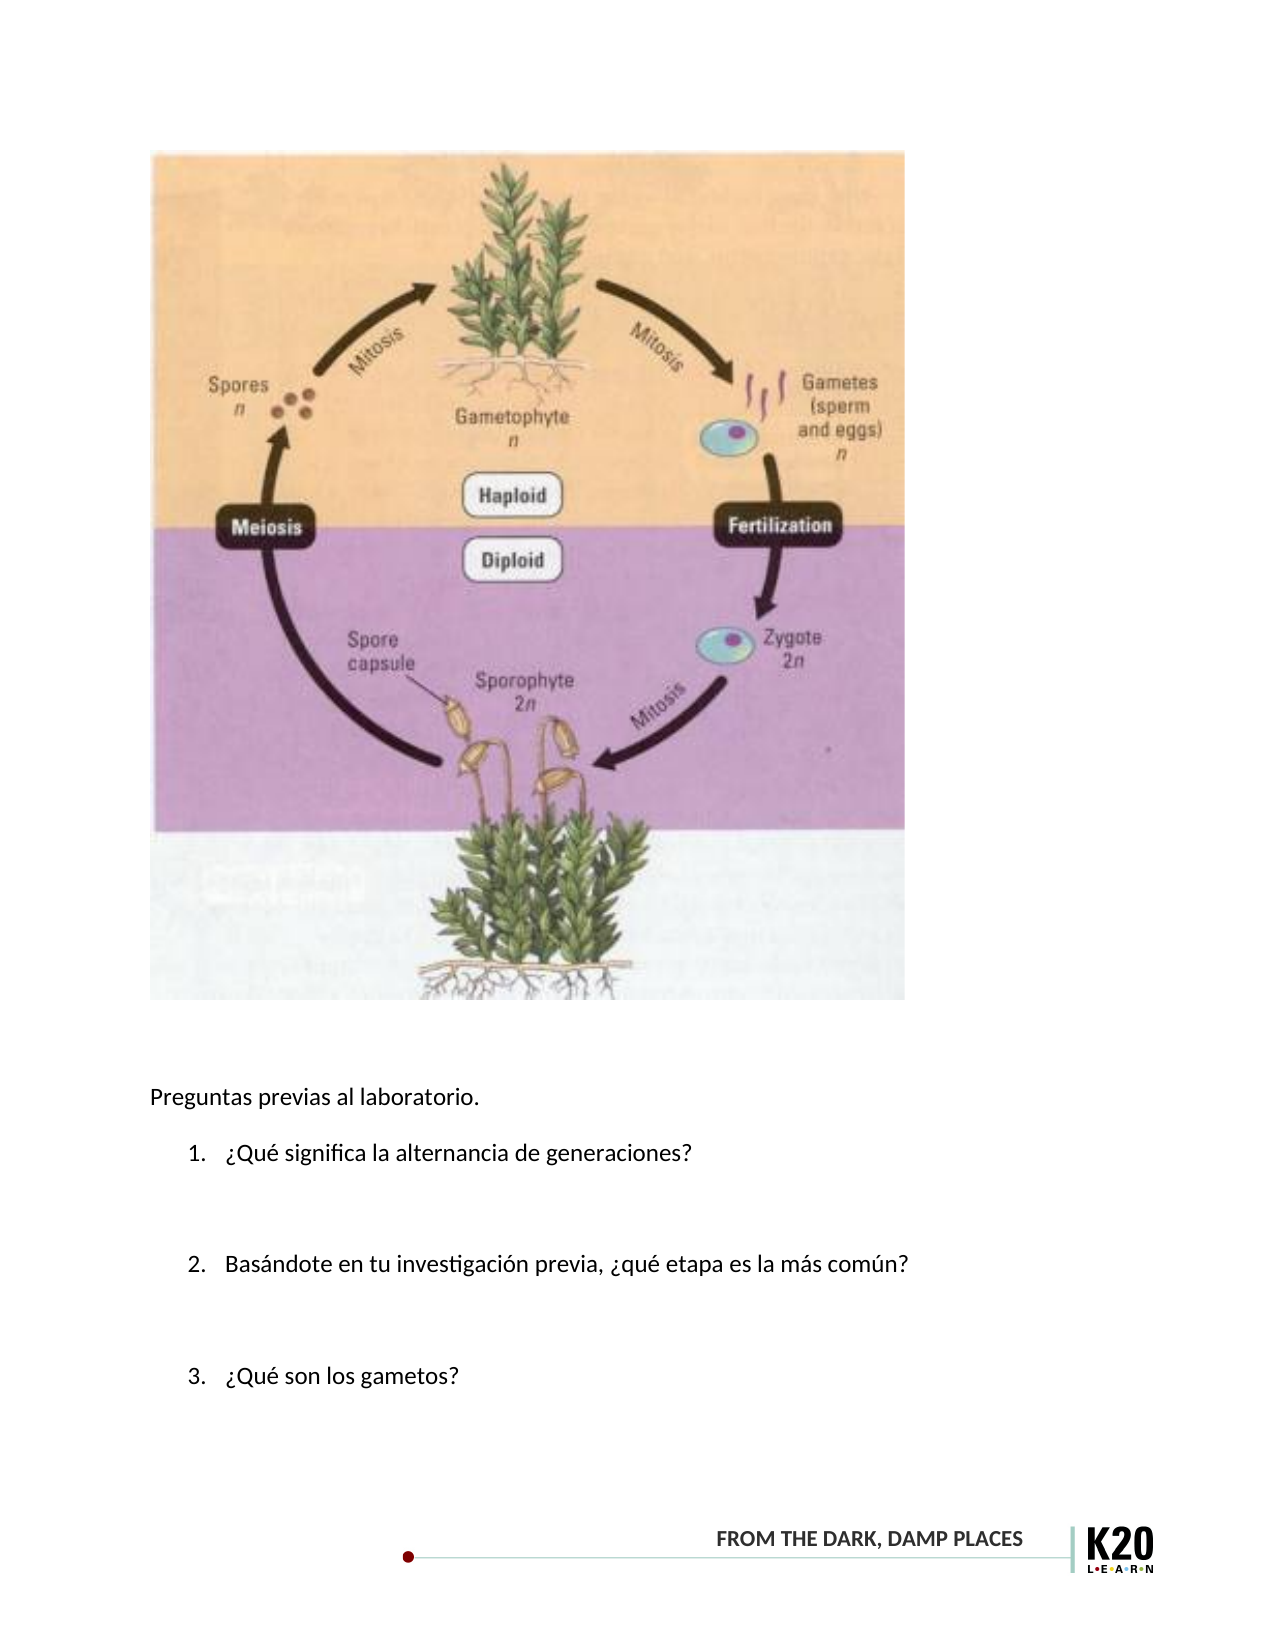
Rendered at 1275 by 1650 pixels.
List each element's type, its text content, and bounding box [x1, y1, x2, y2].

text Preguntas previas al laboratorio. [150, 1081, 1125, 1112]
list ¿Qué significa la alternancia de generaciones? [187, 1137, 1125, 1167]
list ¿Qué son los gametos? [187, 1360, 1125, 1391]
picture [402, 1523, 1153, 1576]
picture [150, 150, 905, 1000]
list Basándote en tu investigación previa, ¿qué etapa es la más común? [187, 1249, 1125, 1279]
